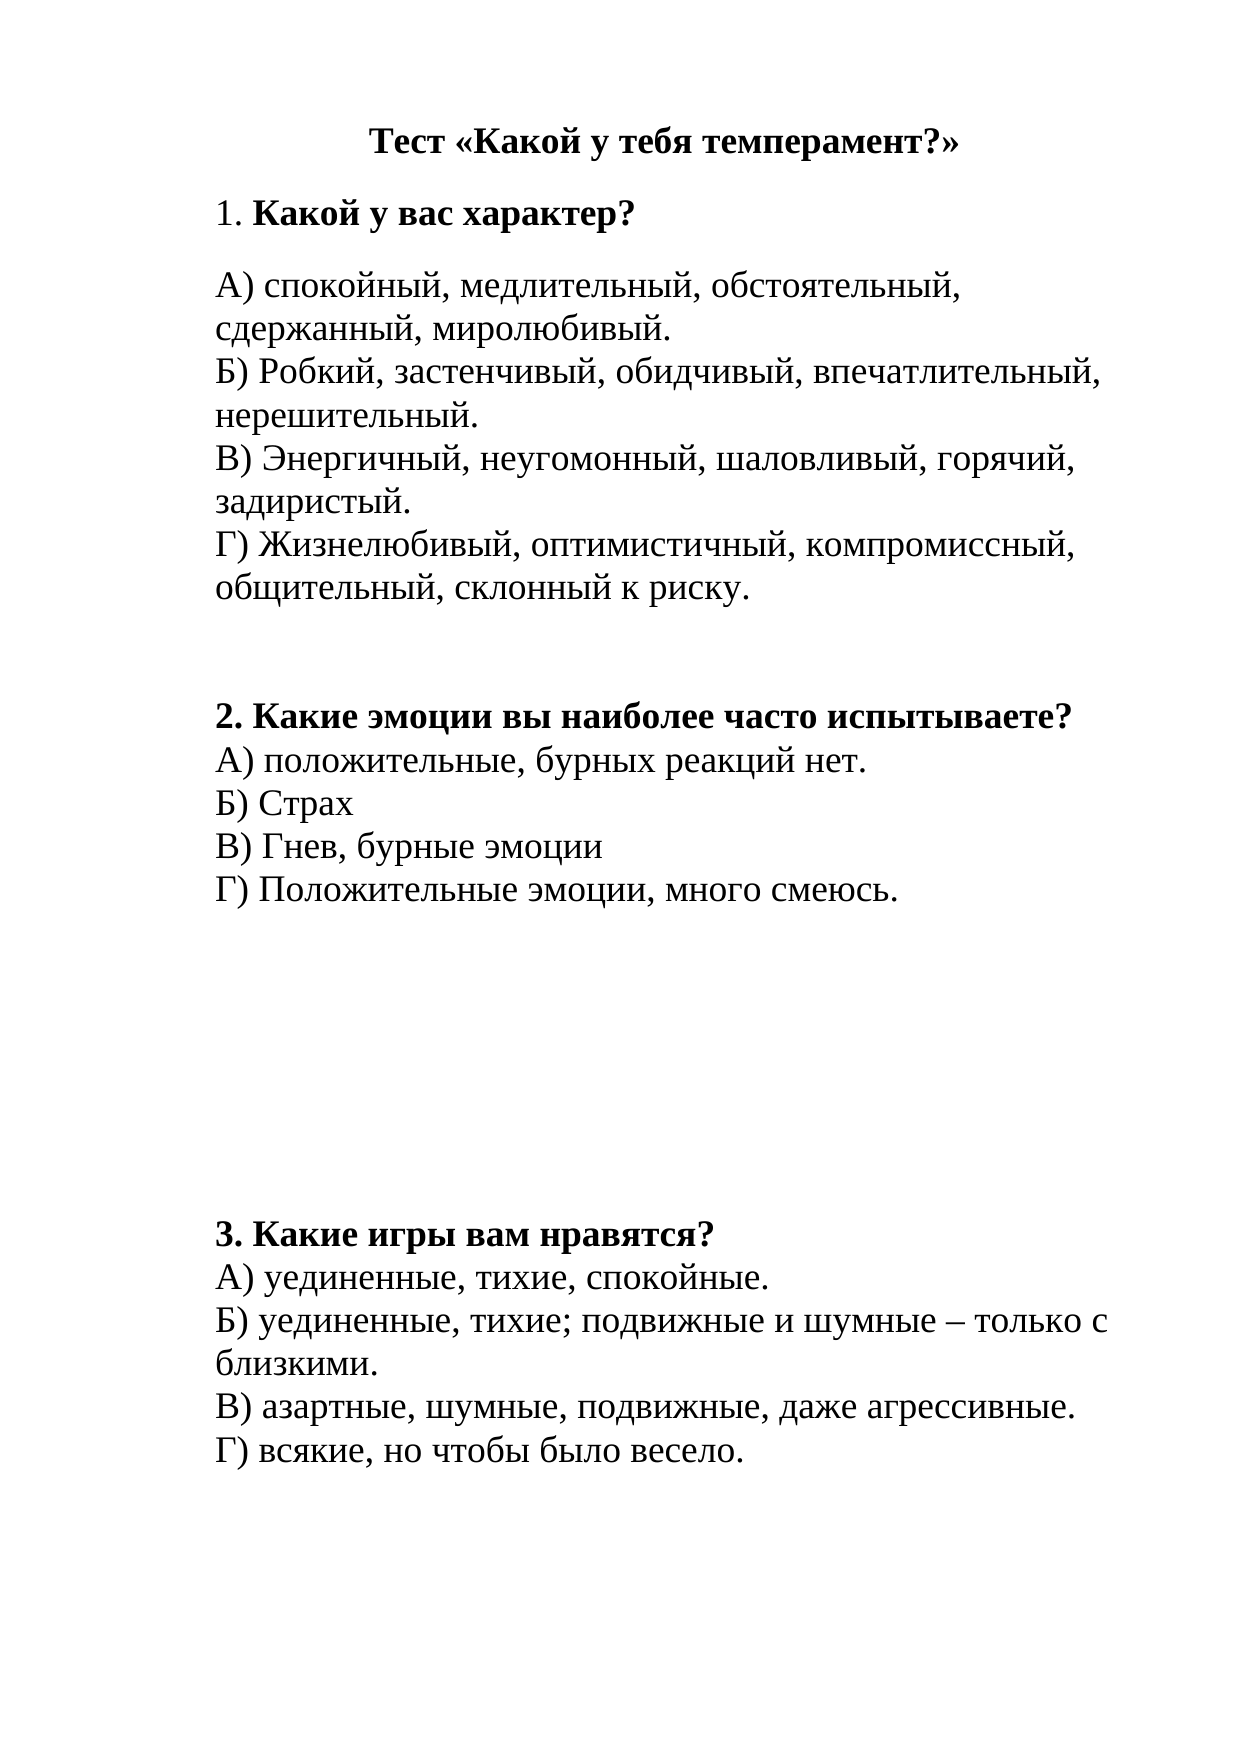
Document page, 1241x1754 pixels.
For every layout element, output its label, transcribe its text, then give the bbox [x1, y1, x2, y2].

text 2. Какие эмоции вы наиболее часто испытываете? [215, 694, 1152, 737]
text Г) Жизнелюбивый, оптимистичный, компромиссный, общительный, склонный к риску. [215, 521, 1152, 608]
text В) Энергичный, неугомонный, шаловливый, горячий, задиристый. [215, 435, 1152, 521]
text Б) уединенные, тихие; подвижные и шумные – только с близкими. [215, 1298, 1152, 1384]
text В) азартные, шумные, подвижные, даже агрессивные. [215, 1384, 1152, 1427]
text Б) Страх [215, 780, 1152, 823]
text В) Гнев, бурные эмоции [215, 823, 1152, 866]
text А) спокойный, медлительный, обстоятельный, сдержанный, миролюбивый. [215, 263, 1152, 349]
text Г) всякие, но чтобы было весело. [215, 1427, 1152, 1470]
text Г) Положительные эмоции, много смеюсь. [215, 866, 1152, 909]
text А) положительные, бурных реакций нет. [215, 737, 1152, 780]
text 3. Какие игры вам нравятся? [215, 1211, 1152, 1254]
text Тест «Какой у тебя темперамент?» [177, 118, 1152, 161]
text А) уединенные, тихие, спокойные. [215, 1254, 1152, 1298]
list Какой у вас характер? [215, 190, 1152, 233]
text Б) Робкий, застенчивый, обидчивый, впечатлительный, нерешительный. [215, 349, 1152, 435]
